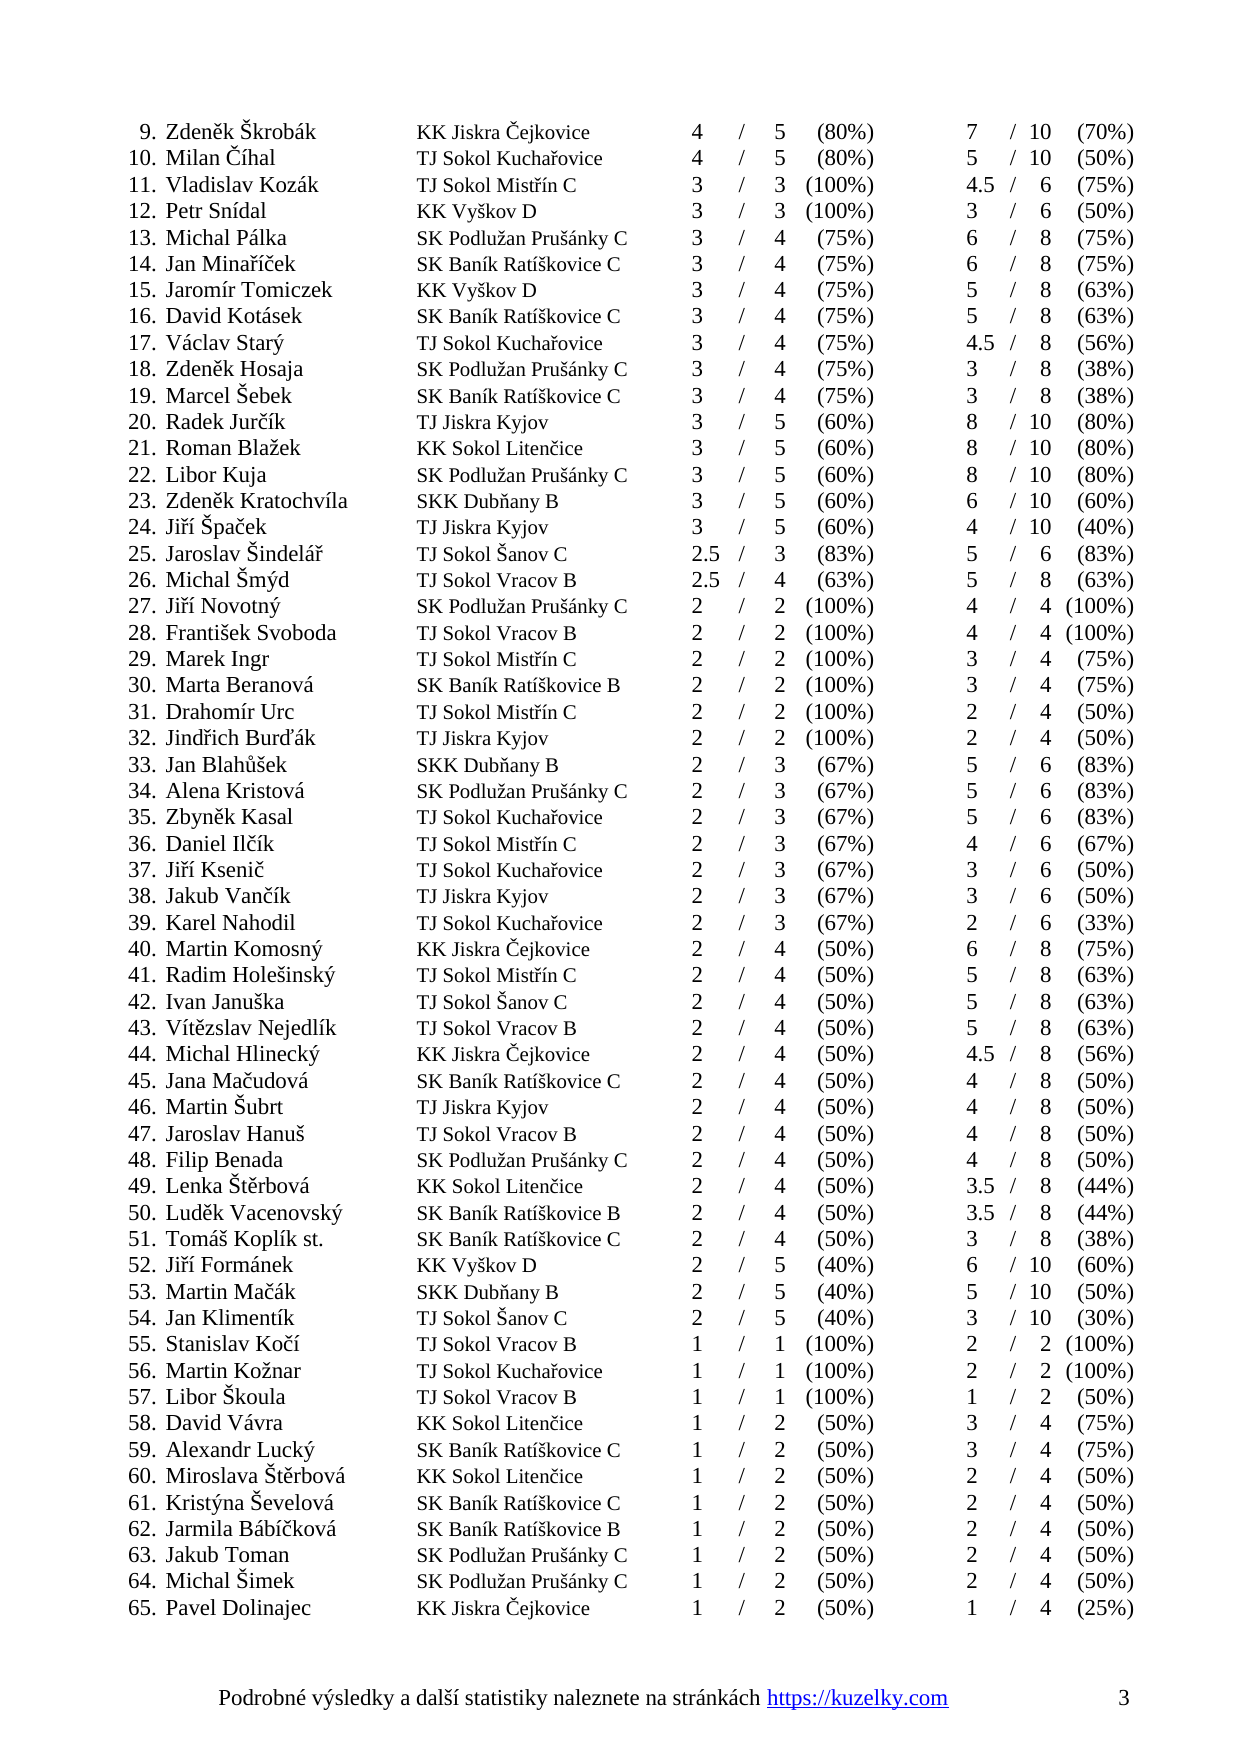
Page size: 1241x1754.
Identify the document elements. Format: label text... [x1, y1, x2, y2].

text 32. Jindřich Burďák TJ Jiskra Kyjov 2 / 2 (100%) 2 / 4 (50%) [106, 724, 1134, 751]
text 54. Jan Klimentík TJ Sokol Šanov C 2 / 5 (40%) 3 / 10 (30%) [106, 1304, 1134, 1330]
text 18. Zdeněk Hosaja SK Podlužan Prušánky C 3 / 4 (75%) 3 / 8 (38%) [106, 355, 1134, 382]
text 24. Jiří Špaček TJ Jiskra Kyjov 3 / 5 (60%) 4 / 10 (40%) [106, 513, 1134, 540]
text 12. Petr Snídal KK Vyškov D 3 / 3 (100%) 3 / 6 (50%) [106, 197, 1134, 223]
text 58. David Vávra KK Sokol Litenčice 1 / 2 (50%) 3 / 4 (75%) [106, 1409, 1134, 1436]
text 65. Pavel Dolinajec KK Jiskra Čejkovice 1 / 2 (50%) 1 / 4 (25%) [106, 1594, 1134, 1620]
text 39. Karel Nahodil TJ Sokol Kuchařovice 2 / 3 (67%) 2 / 6 (33%) [106, 909, 1134, 935]
text 61. Kristýna Ševelová SK Baník Ratíškovice C 1 / 2 (50%) 2 / 4 (50%) [106, 1488, 1134, 1515]
text 11. Vladislav Kozák TJ Sokol Mistřín C 3 / 3 (100%) 4.5 / 6 (75%) [106, 171, 1134, 197]
text 60. Miroslava Štěrbová KK Sokol Litenčice 1 / 2 (50%) 2 / 4 (50%) [106, 1462, 1134, 1488]
text 26. Michal Šmýd TJ Sokol Vracov B 2.5 / 4 (63%) 5 / 8 (63%) [106, 566, 1134, 592]
text 53. Martin Mačák SKK Dubňany B 2 / 5 (40%) 5 / 10 (50%) [106, 1278, 1134, 1304]
text 27. Jiří Novotný SK Podlužan Prušánky C 2 / 2 (100%) 4 / 4 (100%) [106, 592, 1134, 619]
text 25. Jaroslav Šindelář TJ Sokol Šanov C 2.5 / 3 (83%) 5 / 6 (83%) [106, 540, 1134, 566]
text 47. Jaroslav Hanuš TJ Sokol Vracov B 2 / 4 (50%) 4 / 8 (50%) [106, 1119, 1134, 1146]
text 51. Tomáš Koplík st. SK Baník Ratíškovice C 2 / 4 (50%) 3 / 8 (38%) [106, 1225, 1134, 1251]
text 42. Ivan Januška TJ Sokol Šanov C 2 / 4 (50%) 5 / 8 (63%) [106, 988, 1134, 1014]
text 31. Drahomír Urc TJ Sokol Mistřín C 2 / 2 (100%) 2 / 4 (50%) [106, 698, 1134, 724]
text 50. Luděk Vacenovský SK Baník Ratíškovice B 2 / 4 (50%) 3.5 / 8 (44%) [106, 1199, 1134, 1225]
text 59. Alexandr Lucký SK Baník Ratíškovice C 1 / 2 (50%) 3 / 4 (75%) [106, 1436, 1134, 1462]
text 35. Zbyněk Kasal TJ Sokol Kuchařovice 2 / 3 (67%) 5 / 6 (83%) [106, 803, 1134, 830]
text 63. Jakub Toman SK Podlužan Prušánky C 1 / 2 (50%) 2 / 4 (50%) [106, 1541, 1134, 1568]
text 20. Radek Jurčík TJ Jiskra Kyjov 3 / 5 (60%) 8 / 10 (80%) [106, 408, 1134, 434]
text 48. Filip Benada SK Podlužan Prušánky C 2 / 4 (50%) 4 / 8 (50%) [106, 1146, 1134, 1172]
text 16. David Kotásek SK Baník Ratíškovice C 3 / 4 (75%) 5 / 8 (63%) [106, 303, 1134, 329]
text 13. Michal Pálka SK Podlužan Prušánky C 3 / 4 (75%) 6 / 8 (75%) [106, 223, 1134, 250]
text 22. Libor Kuja SK Podlužan Prušánky C 3 / 5 (60%) 8 / 10 (80%) [106, 461, 1134, 487]
text 57. Libor Škoula TJ Sokol Vracov B 1 / 1 (100%) 1 / 2 (50%) [106, 1383, 1134, 1409]
text 38. Jakub Vančík TJ Jiskra Kyjov 2 / 3 (67%) 3 / 6 (50%) [106, 882, 1134, 909]
text 52. Jiří Formánek KK Vyškov D 2 / 5 (40%) 6 / 10 (60%) [106, 1251, 1134, 1278]
text 40. Martin Komosný KK Jiskra Čejkovice 2 / 4 (50%) 6 / 8 (75%) [106, 935, 1134, 961]
text 29. Marek Ingr TJ Sokol Mistřín C 2 / 2 (100%) 3 / 4 (75%) [106, 645, 1134, 672]
text 30. Marta Beranová SK Baník Ratíškovice B 2 / 2 (100%) 3 / 4 (75%) [106, 672, 1134, 698]
text 44. Michal Hlinecký KK Jiskra Čejkovice 2 / 4 (50%) 4.5 / 8 (56%) [106, 1041, 1134, 1067]
text 56. Martin Kožnar TJ Sokol Kuchařovice 1 / 1 (100%) 2 / 2 (100%) [106, 1357, 1134, 1383]
text 14. Jan Minaříček SK Baník Ratíškovice C 3 / 4 (75%) 6 / 8 (75%) [106, 250, 1134, 276]
text 21. Roman Blažek KK Sokol Litenčice 3 / 5 (60%) 8 / 10 (80%) [106, 434, 1134, 461]
text 9. Zdeněk Škrobák KK Jiskra Čejkovice 4 / 5 (80%) 7 / 10 (70%) [106, 118, 1134, 144]
text 10. Milan Číhal TJ Sokol Kuchařovice 4 / 5 (80%) 5 / 10 (50%) [106, 144, 1134, 171]
text 15. Jaromír Tomiczek KK Vyškov D 3 / 4 (75%) 5 / 8 (63%) [106, 276, 1134, 303]
text 62. Jarmila Bábíčková SK Baník Ratíškovice B 1 / 2 (50%) 2 / 4 (50%) [106, 1515, 1134, 1541]
text 43. Vítězslav Nejedlík TJ Sokol Vracov B 2 / 4 (50%) 5 / 8 (63%) [106, 1014, 1134, 1041]
text 36. Daniel Ilčík TJ Sokol Mistřín C 2 / 3 (67%) 4 / 6 (67%) [106, 830, 1134, 856]
text 33. Jan Blahůšek SKK Dubňany B 2 / 3 (67%) 5 / 6 (83%) [106, 751, 1134, 777]
text 41. Radim Holešinský TJ Sokol Mistřín C 2 / 4 (50%) 5 / 8 (63%) [106, 961, 1134, 988]
text 23. Zdeněk Kratochvíla SKK Dubňany B 3 / 5 (60%) 6 / 10 (60%) [106, 487, 1134, 513]
text 17. Václav Starý TJ Sokol Kuchařovice 3 / 4 (75%) 4.5 / 8 (56%) [106, 329, 1134, 355]
text 28. František Svoboda TJ Sokol Vracov B 2 / 2 (100%) 4 / 4 (100%) [106, 619, 1134, 645]
text 34. Alena Kristová SK Podlužan Prušánky C 2 / 3 (67%) 5 / 6 (83%) [106, 777, 1134, 803]
text 46. Martin Šubrt TJ Jiskra Kyjov 2 / 4 (50%) 4 / 8 (50%) [106, 1093, 1134, 1119]
text 45. Jana Mačudová SK Baník Ratíškovice C 2 / 4 (50%) 4 / 8 (50%) [106, 1067, 1134, 1093]
text 64. Michal Šimek SK Podlužan Prušánky C 1 / 2 (50%) 2 / 4 (50%) [106, 1568, 1134, 1594]
text 49. Lenka Štěrbová KK Sokol Litenčice 2 / 4 (50%) 3.5 / 8 (44%) [106, 1172, 1134, 1199]
text 55. Stanislav Kočí TJ Sokol Vracov B 1 / 1 (100%) 2 / 2 (100%) [106, 1330, 1134, 1357]
text 37. Jiří Ksenič TJ Sokol Kuchařovice 2 / 3 (67%) 3 / 6 (50%) [106, 856, 1134, 882]
text 19. Marcel Šebek SK Baník Ratíškovice C 3 / 4 (75%) 3 / 8 (38%) [106, 382, 1134, 408]
